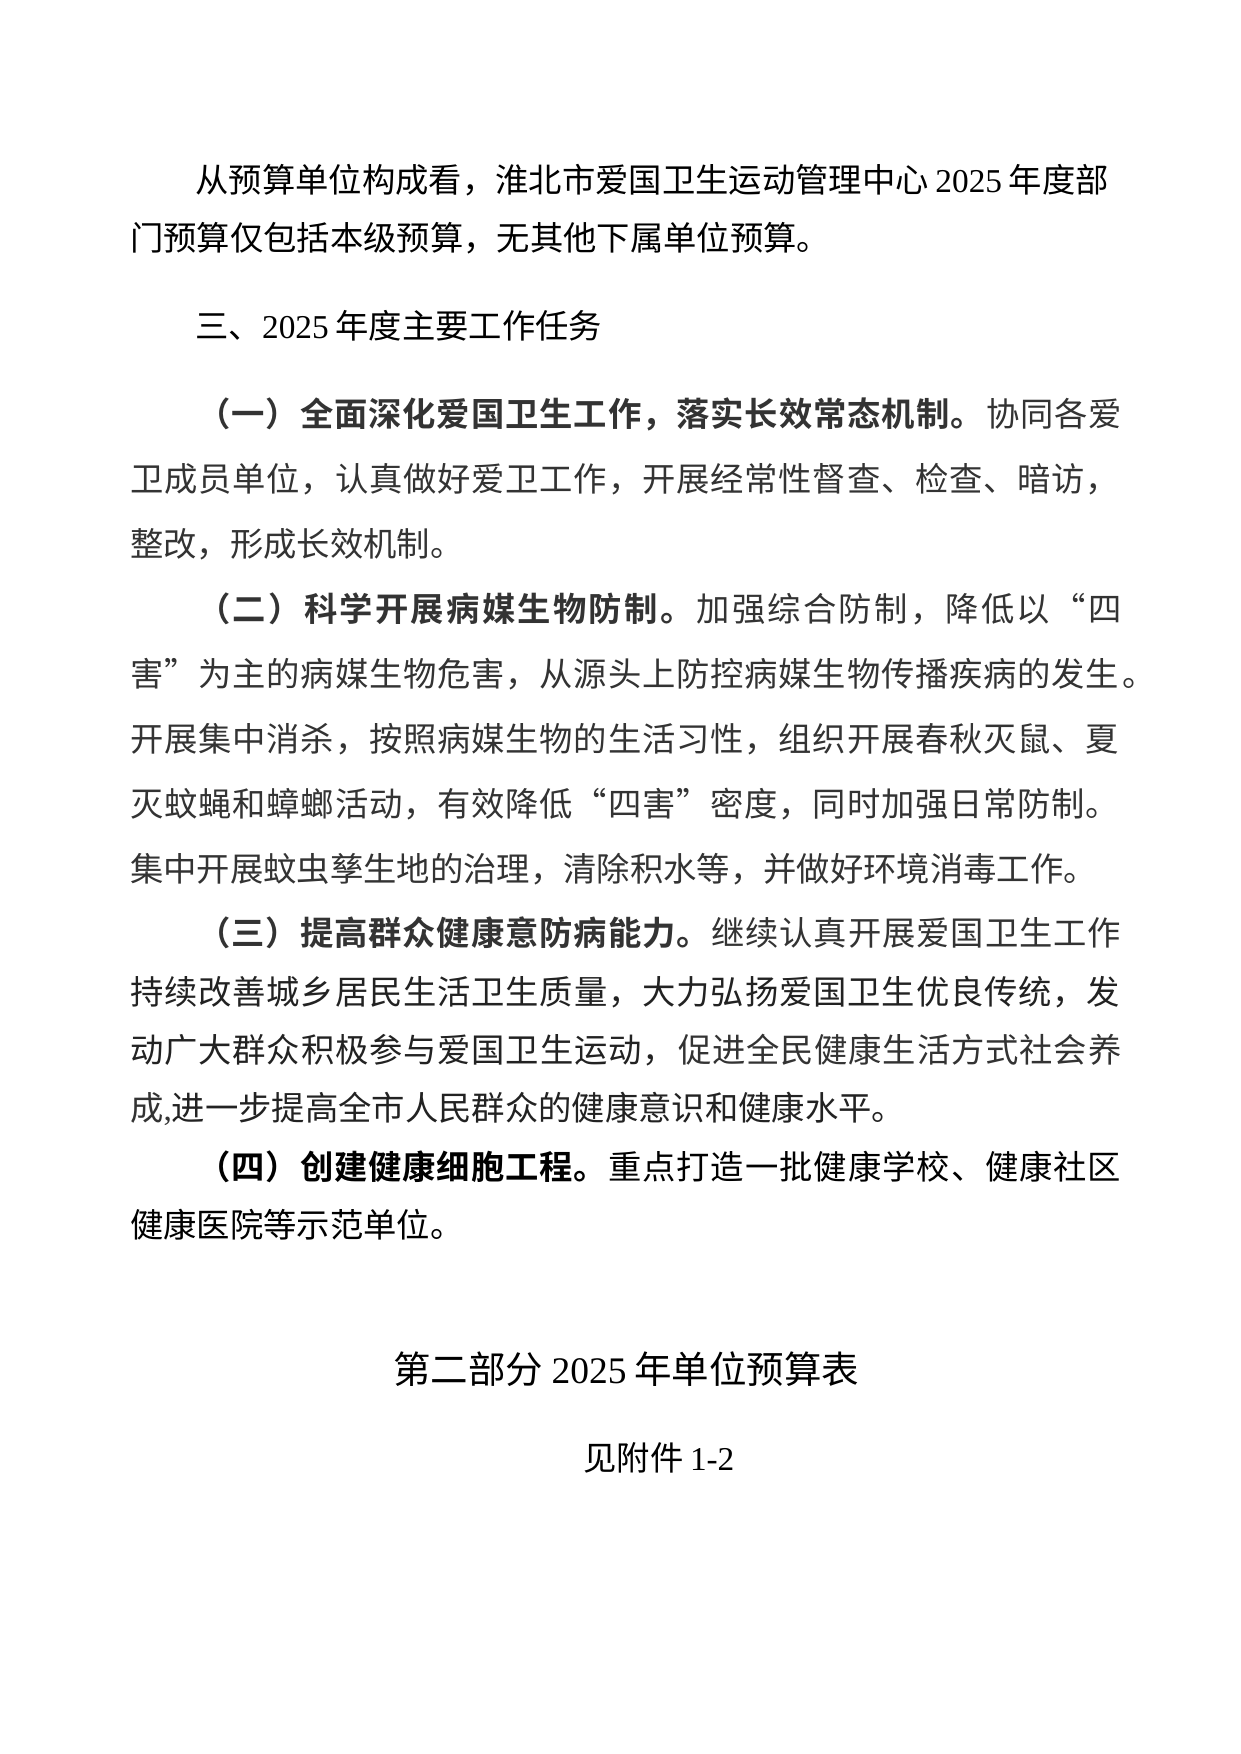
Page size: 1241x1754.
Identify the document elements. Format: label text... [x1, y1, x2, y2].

text 见附件1-2 [130, 1424, 1122, 1482]
text （四）创建健康细胞工程。重点打造一批健康学校、健康社区、健康医院等示范单位。 [130, 1132, 1122, 1249]
text 第二部分 2025年单位预算表 [130, 1337, 1122, 1395]
text 三、2025年度主要工作任务 [130, 292, 1122, 350]
list （二）科学开展病媒生物防制。加强综合防制，降低以“四害”为主的病媒生物危害，从源头上防控病媒生物传播疾病的发生。开展集中消杀，按照病媒生物的生活习性，组织开展春秋灭鼠、夏灭蚊蝇和蟑螂活动，有效降低“四害”密度，同时加强日常防制。集中开展蚊虫孳生地的治理，清除积水等，并做好环境消毒工作。 [130, 574, 1122, 899]
text （三）提高群众健康意防病能力。继续认真开展爱国卫生工作，持续改善城乡居民生活卫生质量，大力弘扬爱国卫生优良传统，发动广大群众积极参与爱国卫生运动，促进全民健康生活方式社会养成,进一步提高全市人民群众的健康意识和健康水平。 [130, 899, 1122, 1132]
text 从预算单位构成看，淮北市爱国卫生运动管理中心2025年度部门预算仅包括本级预算，无其他下属单位预算。 [130, 146, 1122, 262]
list （一）全面深化爱国卫生工作，落实长效常态机制。协同各爱卫成员单位，认真做好爱卫工作，开展经常性督查、检查、暗访，整改，形成长效机制。 [130, 379, 1122, 574]
